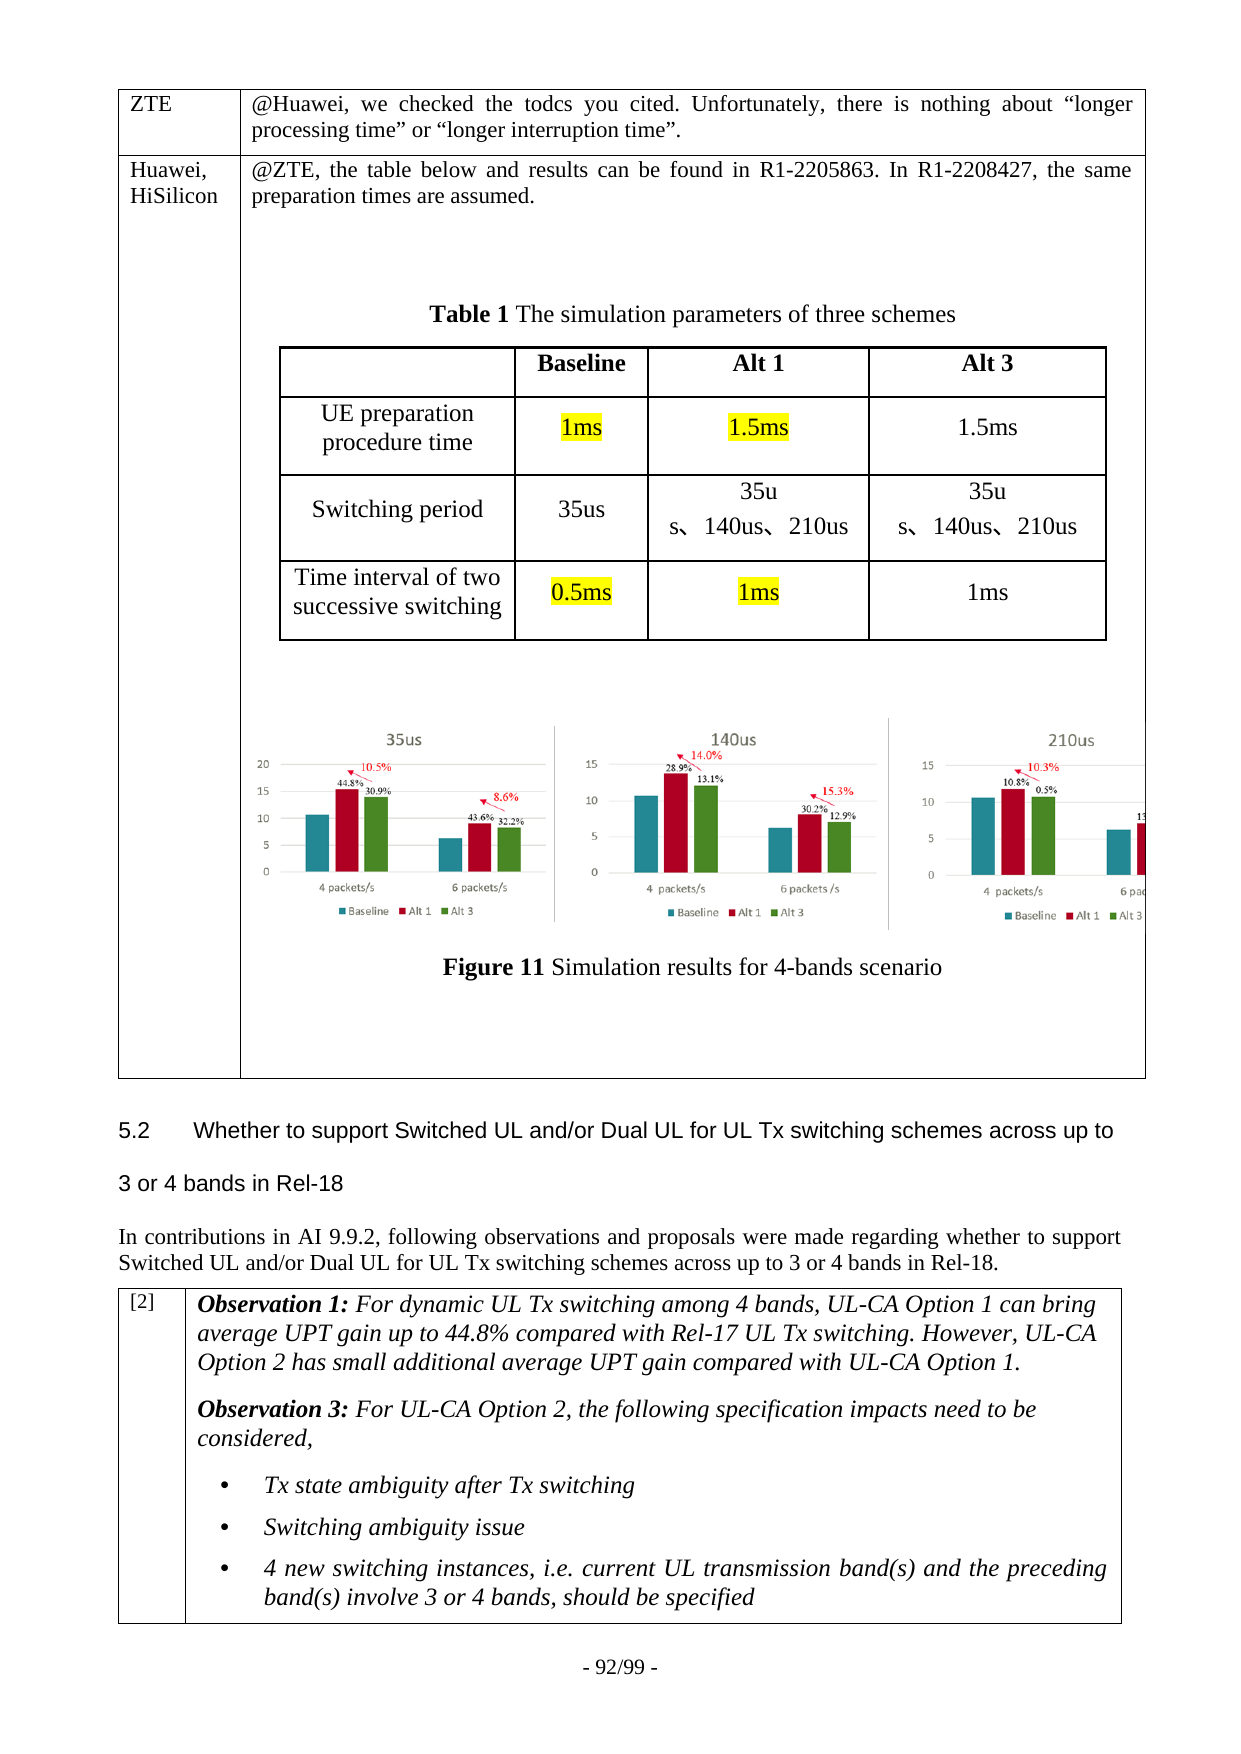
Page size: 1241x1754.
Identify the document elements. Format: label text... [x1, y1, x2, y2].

subtitle 5.2 Whether to support Switched UL and/or Dual UL for UL Tx switching schemes across up to 3 or 4 bands in Rel-18 [118, 1117, 1122, 1196]
table_cell @Huawei, we checked the todcs you cited. Unfortunately, there is nothing about “longer processing time” or “longer interruption time”. [241, 90, 1145, 155]
table_cell Huawei, HiSilicon [119, 156, 240, 1077]
table_cell @ZTE, the table below and results can be found in R1-2205863. In R1-2208427, the same preparation times are assumed. Table 1 The simulation parameters of three schemes Figure 11 Simulation results for 4-bands scenario [241, 156, 1145, 1077]
table_header [2] [119, 1289, 185, 1623]
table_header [186, 1289, 1121, 1623]
table_cell ZTE [119, 90, 240, 155]
text In contributions in AI 9.9.2, following observations and proposals were made regarding whether to support Switched UL and/or Dual UL for UL Tx switching schemes across up to 3 or 4 bands in Rel-18. [118, 1223, 1122, 1276]
picture [251, 718, 1146, 934]
